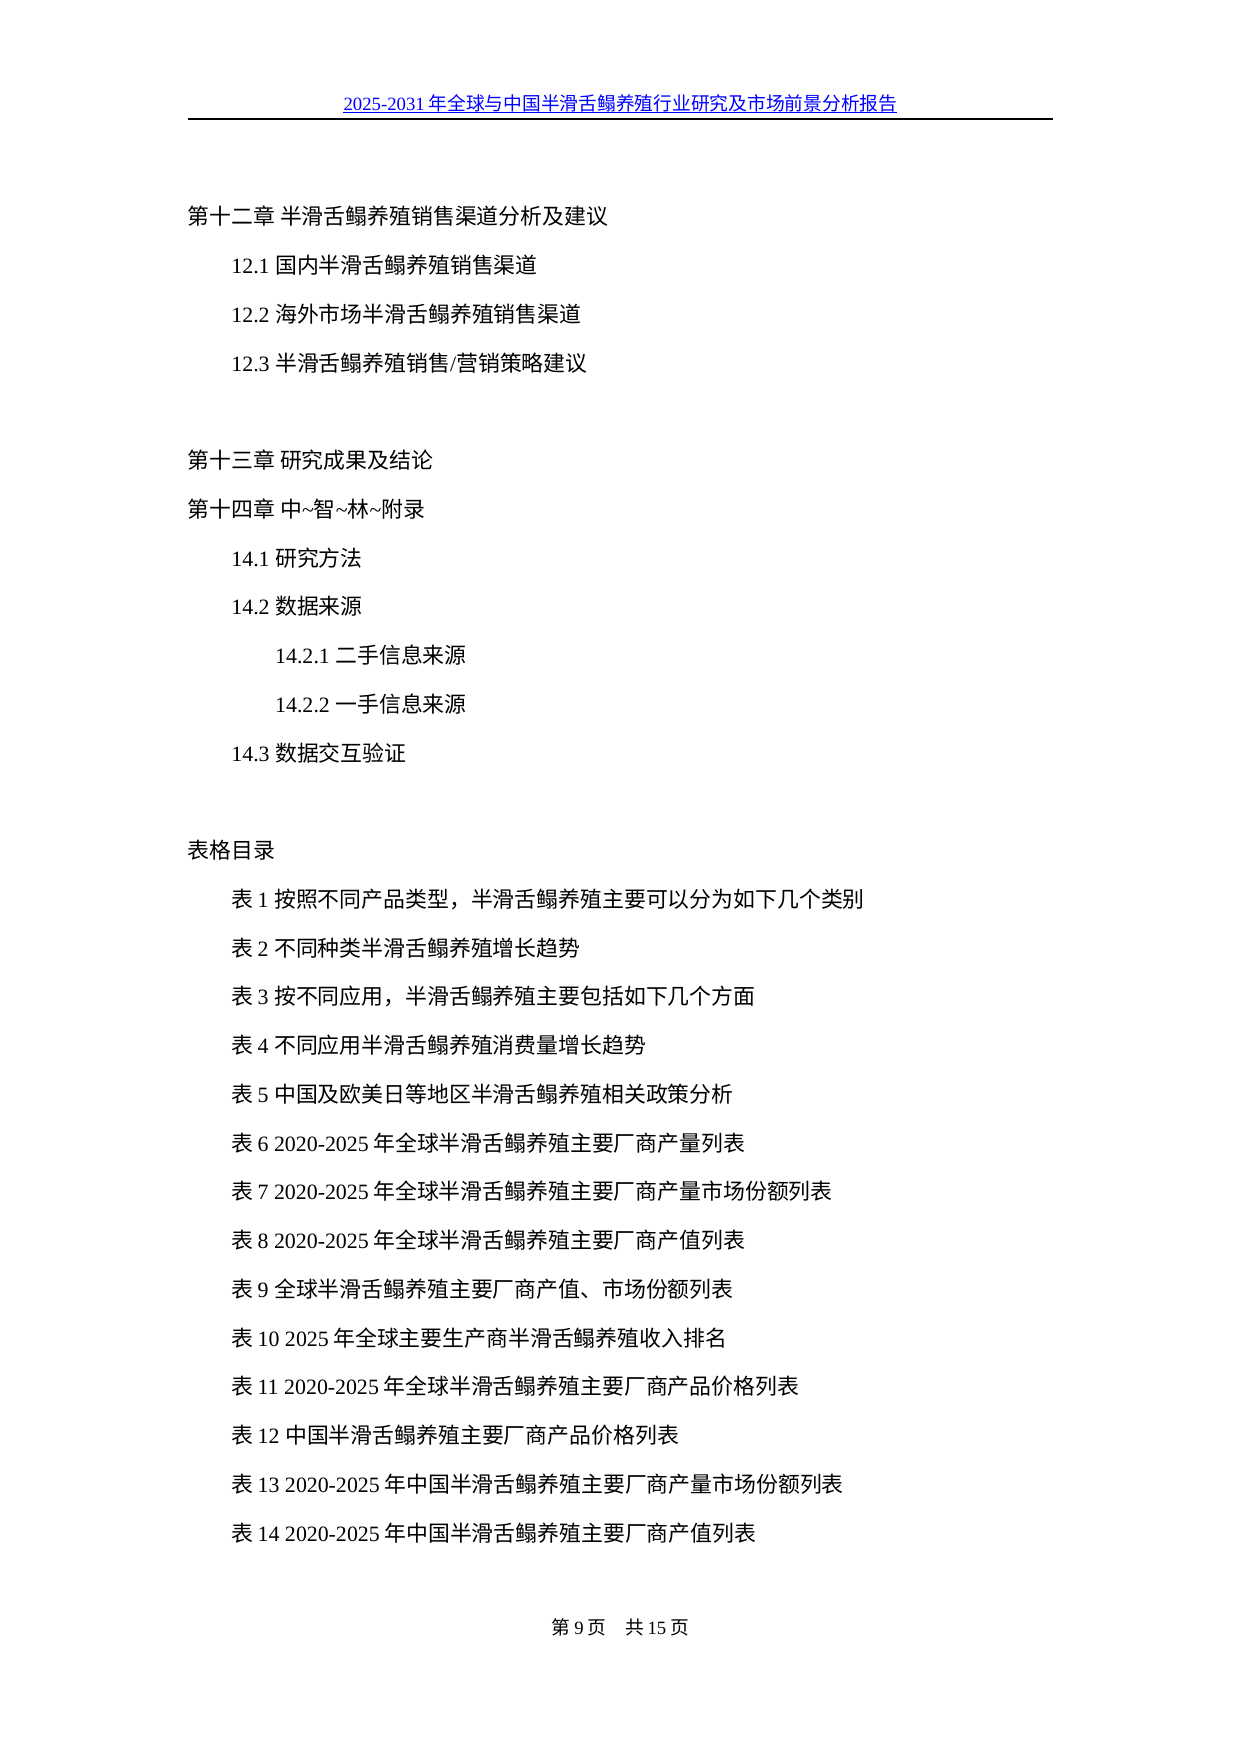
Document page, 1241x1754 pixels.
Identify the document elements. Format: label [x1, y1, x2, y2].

text [187, 150, 1053, 1548]
